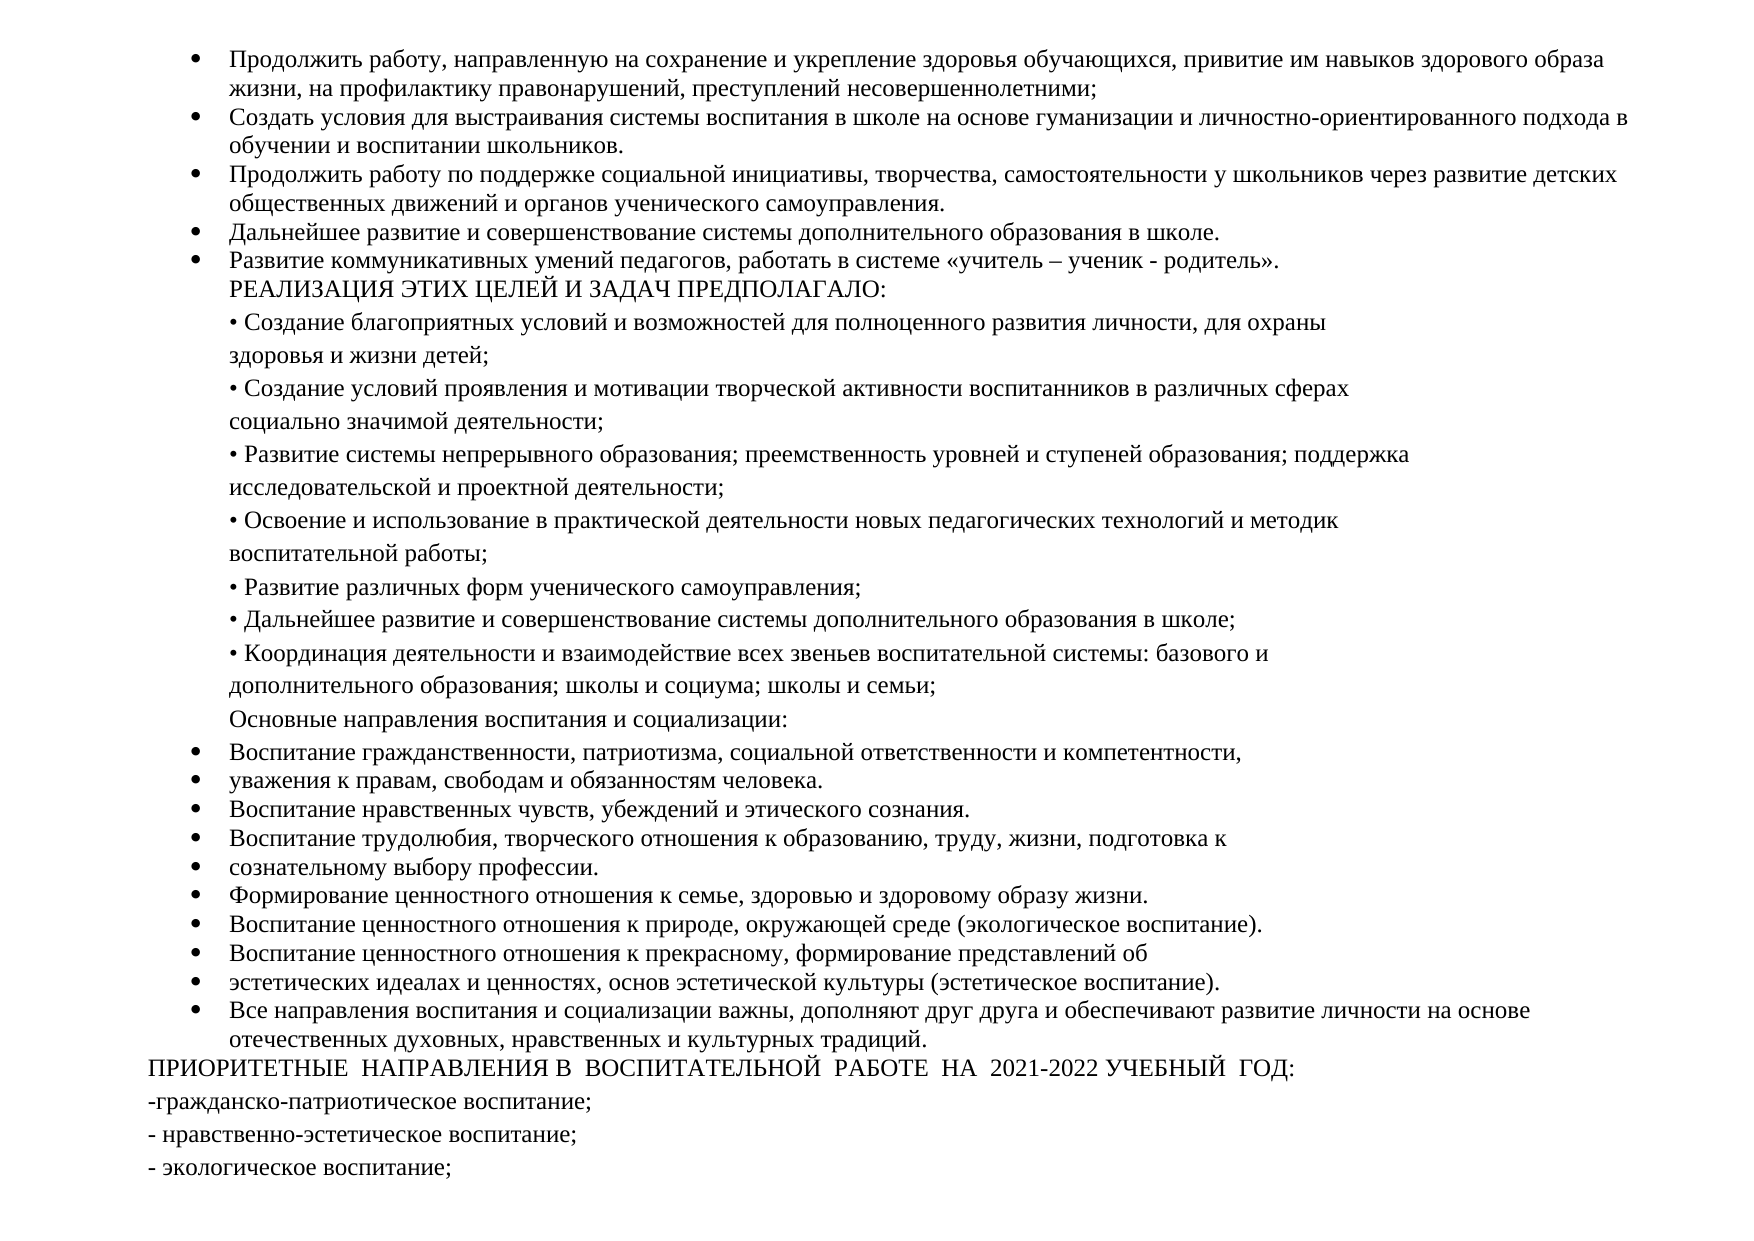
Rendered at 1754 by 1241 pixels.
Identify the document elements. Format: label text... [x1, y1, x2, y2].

text - нравственно-эстетическое воспитание; [148, 1119, 1636, 1148]
text -гражданско-патриотическое воспитание; [148, 1086, 1636, 1115]
text • Развитие системы непрерывного образования; преемственность уровней и ступеней образования; поддержка [229, 439, 1636, 468]
list уважения к правам, свободам и обязанностям человека. [191, 765, 1636, 794]
list Воспитание ценностного отношения к прекрасному, формирование представлений об [191, 938, 1636, 967]
list Формирование ценностного отношения к семье, здоровью и здоровому образу жизни. [191, 880, 1636, 909]
list Все направления воспитания и социализации важны, дополняют друг друга и обеспечивают развитие личности на основе отечественных духовных, нравственных и культурных традиций. [191, 995, 1636, 1053]
text • Развитие различных форм ученического самоуправления; [229, 572, 1636, 600]
list Дальнейшее развитие и совершенствование системы дополнительного образования в школе. [191, 217, 1636, 246]
text исследовательской и проектной деятельности; [229, 472, 1636, 501]
text ПРИОРИТЕТНЫЕ НАПРАВЛЕНИЯ В ВОСПИТАТЕЛЬНОЙ РАБОТЕ НА 2021-2022 УЧЕБНЫЙ ГОД: [148, 1053, 1636, 1082]
text • Освоение и использование в практической деятельности новых педагогических технологий и методик [229, 506, 1636, 534]
list Воспитание трудолюбия, творческого отношения к образованию, труду, жизни, подготовка к [191, 823, 1636, 852]
text воспитательной работы; [229, 538, 1636, 567]
text - экологическое воспитание; [148, 1152, 1636, 1181]
text дополнительного образования; школы и социума; школы и семьи; [229, 671, 1636, 699]
text РЕАЛИЗАЦИЯ ЭТИХ ЦЕЛЕЙ И ЗАДАЧ ПРЕДПОЛАГАЛО: [229, 274, 1636, 303]
list Развитие коммуникативных умений педагогов, работать в системе «учитель – ученик - родитель». [191, 246, 1636, 274]
text социально значимой деятельности; [229, 406, 1636, 435]
list Воспитание гражданственности, патриотизма, социальной ответственности и компетентности, [191, 737, 1636, 765]
list Воспитание нравственных чувств, убеждений и этического сознания. [191, 794, 1636, 823]
text • Дальнейшее развитие и совершенствование системы дополнительного образования в школе; [229, 604, 1636, 633]
list сознательному выбору профессии. [191, 852, 1636, 880]
text • Создание условий проявления и мотивации творческой активности воспитанников в различных сферах [229, 373, 1636, 402]
text • Создание благоприятных условий и возможностей для полноценного развития личности, для охраны [229, 307, 1636, 336]
list Воспитание ценностного отношения к природе, окружающей среде (экологическое воспитание). [191, 909, 1636, 938]
text Основные направления воспитания и социализации: [229, 704, 1636, 732]
text здоровья и жизни детей; [229, 340, 1636, 369]
list Создать условия для выстраивания системы воспитания в школе на основе гуманизации и личностно-ориентированного подхода в обучении и воспитании школьников. [191, 102, 1636, 159]
text • Координация деятельности и взаимодействие всех звеньев воспитательной системы: базового и [229, 638, 1636, 666]
list эстетических идеалах и ценностях, основ эстетической культуры (эстетическое воспитание). [191, 967, 1636, 995]
list Продолжить работу по поддержке социальной инициативы, творчества, самостоятельности у школьников через развитие детских общественных движений и органов ученического самоуправления. [191, 159, 1636, 217]
list Продолжить работу, направленную на сохранение и укрепление здоровья обучающихся, привитие им навыков здорового образа жизни, на профилактику правонарушений, преступлений несовершеннолетними; [191, 44, 1636, 102]
